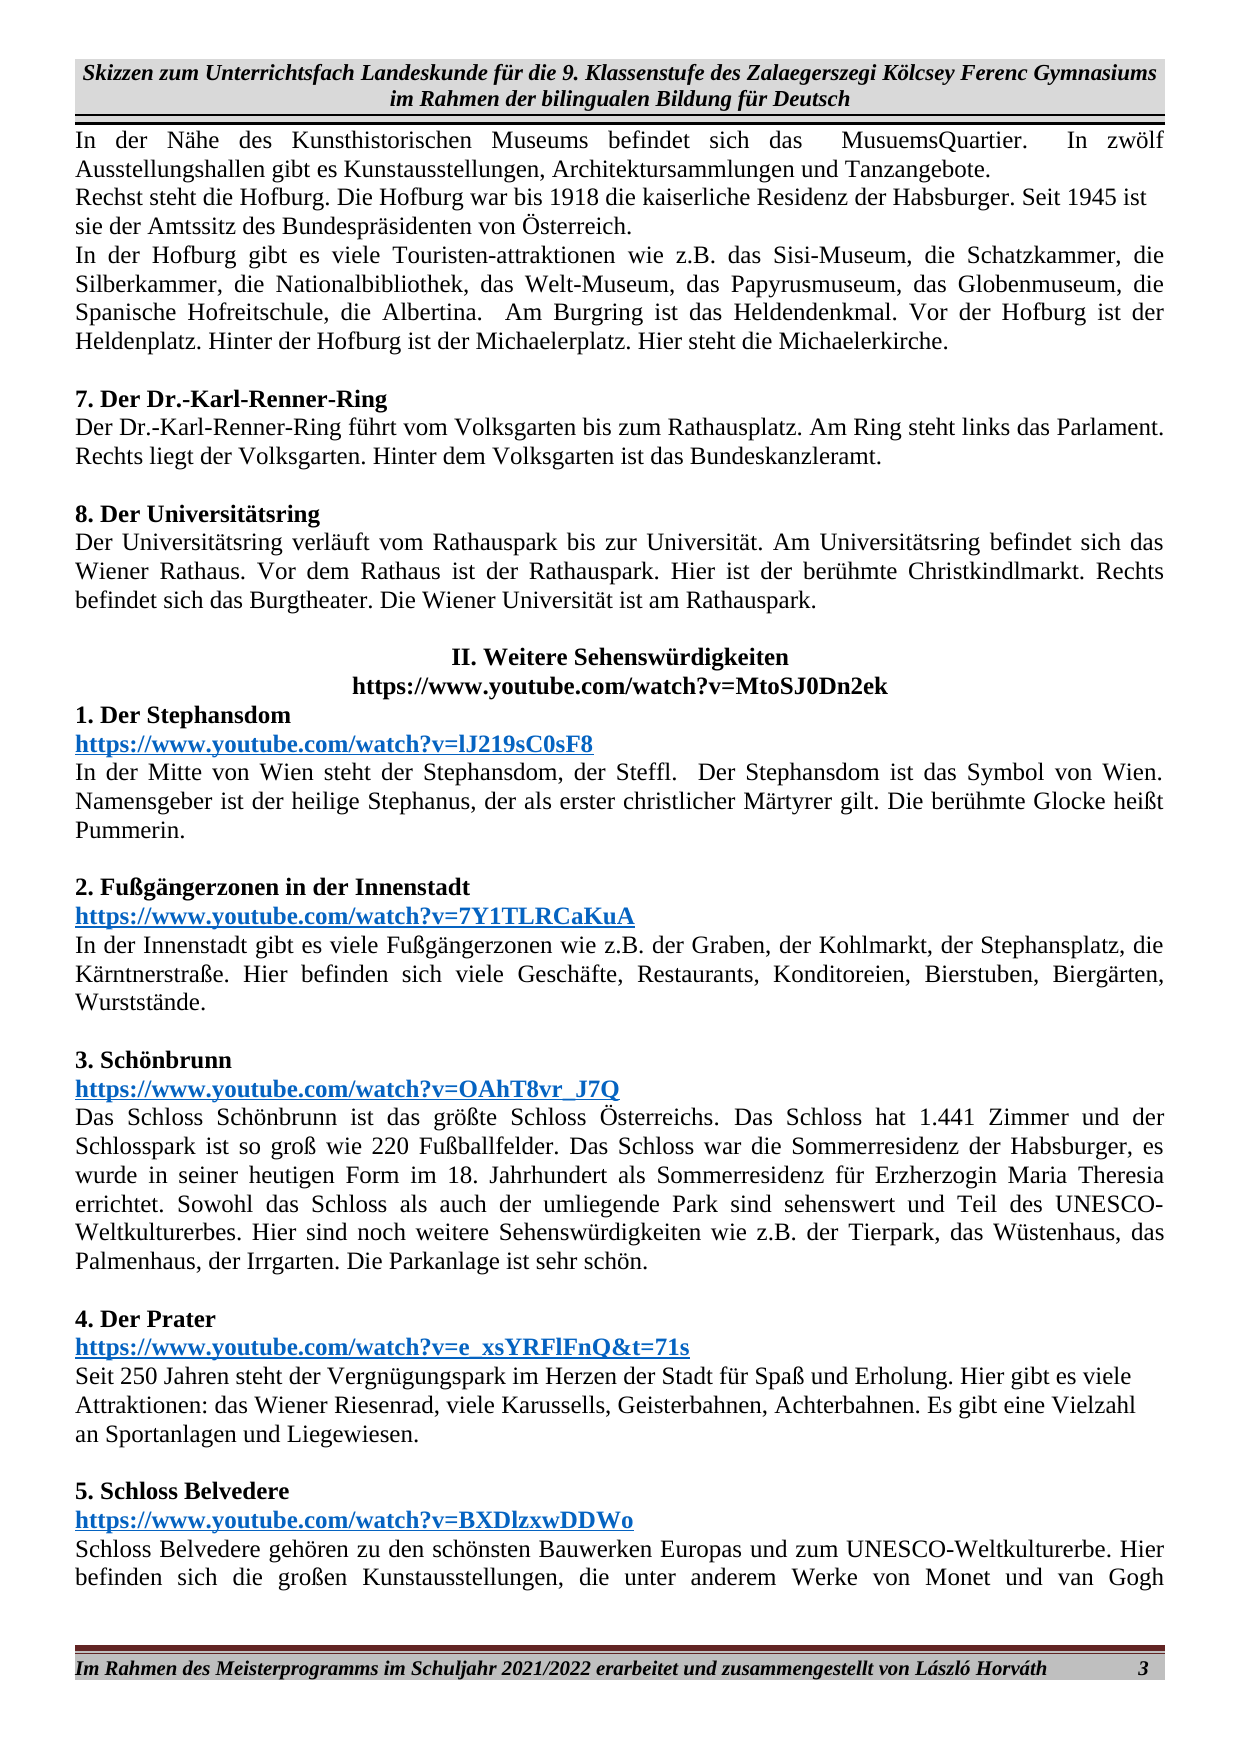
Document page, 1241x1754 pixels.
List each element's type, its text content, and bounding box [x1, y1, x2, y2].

text https://www.youtube.com/watch?v=BXDlzxwDDWo [75, 1505, 1165, 1534]
text 8. Der Universitätsring [75, 499, 1165, 527]
text https://www.youtube.com/watch?v=OAhT8vr_J7Q [75, 1074, 1165, 1102]
text https://www.youtube.com/watch?v=e_xsYRFlFnQ&t=71s [75, 1332, 1165, 1361]
text Der Dr.-Karl-Renner-Ring führt vom Volksgarten bis zum Rathausplatz. Am Ring steht links das Parlament. Rechts liegt der Volksgarten. Hinter dem Volksgarten ist das Bundeskanzleramt. [75, 412, 1165, 470]
text 4. Der Prater [75, 1304, 1165, 1332]
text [75, 1534, 1165, 1591]
text In der Mitte von Wien steht der Stephansdom, der Steffl. Der Stephansdom ist das Symbol von Wien. Namensgeber ist der heilige Stephanus, der als erster christlicher Märtyrer gilt. Die berühmte Glocke heißt Pummerin. [75, 757, 1165, 844]
text 1. Der Stephansdom [75, 700, 1165, 729]
text 3. Schönbrunn [75, 1045, 1165, 1074]
text https://www.youtube.com/watch?v=MtoSJ0Dn2ek [75, 671, 1165, 700]
text II. Weitere Sehenswürdigkeiten [75, 642, 1165, 671]
text Rechst steht die Hofburg. Die Hofburg war bis 1918 die kaiserliche Residenz der Habsburger. Seit 1945 ist sie der Amtssitz des Bundespräsidenten von Österreich. [75, 182, 1165, 240]
text https://www.youtube.com/watch?v=7Y1TLRCaKuA [75, 901, 1165, 930]
text https://www.youtube.com/watch?v=lJ219sC0sF8 [75, 729, 1165, 757]
text In der Nähe des Kunsthistorischen Museums befindet sich das MusuemsQuartier. In zwölf Ausstellungshallen gibt es Kunstausstellungen, Architektursammlungen und Tanzangebote. [75, 125, 1165, 182]
text Seit 250 Jahren steht der Vergnügungspark im Herzen der Stadt für Spaß und Erholung. Hier gibt es viele Attraktionen: das Wiener Riesenrad, viele Karussells, Geisterbahnen, Achterbahnen. Es gibt eine Vielzahl an Sportanlagen und Liegewiesen. [75, 1361, 1165, 1447]
text Das Schloss Schönbrunn ist das größte Schloss Österreichs. Das Schloss hat 1.441 Zimmer und der Schlosspark ist so groß wie 220 Fußballfelder. Das Schloss war die Sommerresidenz der Habsburger, es wurde in seiner heutigen Form im 18. Jahrhundert als Sommerresidenz für Erzherzogin Maria Theresia errichtet. Sowohl das Schloss als auch der umliegende Park sind sehenswert und Teil des UNESCO-Weltkulturerbes. Hier sind noch weitere Sehenswürdigkeiten wie z.B. der Tierpark, das Wüstenhaus, das Palmenhaus, der Irrgarten. Die Parkanlage ist sehr schön. [75, 1102, 1165, 1275]
text 5. Schloss Belvedere [75, 1476, 1165, 1505]
text In der Hofburg gibt es viele Touristen-attraktionen wie z.B. das Sisi-Museum, die Schatzkammer, die Silberkammer, die Nationalbibliothek, das Welt-Museum, das Papyrusmuseum, das Globenmuseum, die Spanische Hofreitschule, die Albertina. Am Burgring ist das Heldendenkmal. Vor der Hofburg ist der Heldenplatz. Hinter der Hofburg ist der Michaelerplatz. Hier steht die Michaelerkirche. [75, 240, 1165, 355]
text 2. Fußgängerzonen in der Innenstadt [75, 872, 1165, 901]
text 7. Der Dr.-Karl-Renner-Ring [75, 384, 1165, 412]
text Der Universitätsring verläuft vom Rathauspark bis zur Universität. Am Universitätsring befindet sich das Wiener Rathaus. Vor dem Rathaus ist der Rathauspark. Hier ist der berühmte Christkindlmarkt. Rechts befindet sich das Burgtheater. Die Wiener Universität ist am Rathauspark. [75, 527, 1165, 614]
text In der Innenstadt gibt es viele Fußgängerzonen wie z.B. der Graben, der Kohlmarkt, der Stephansplatz, die Kärntnerstraße. Hier befinden sich viele Geschäfte, Restaurants, Konditoreien, Bierstuben, Biergärten, Wurststände. [75, 930, 1165, 1016]
